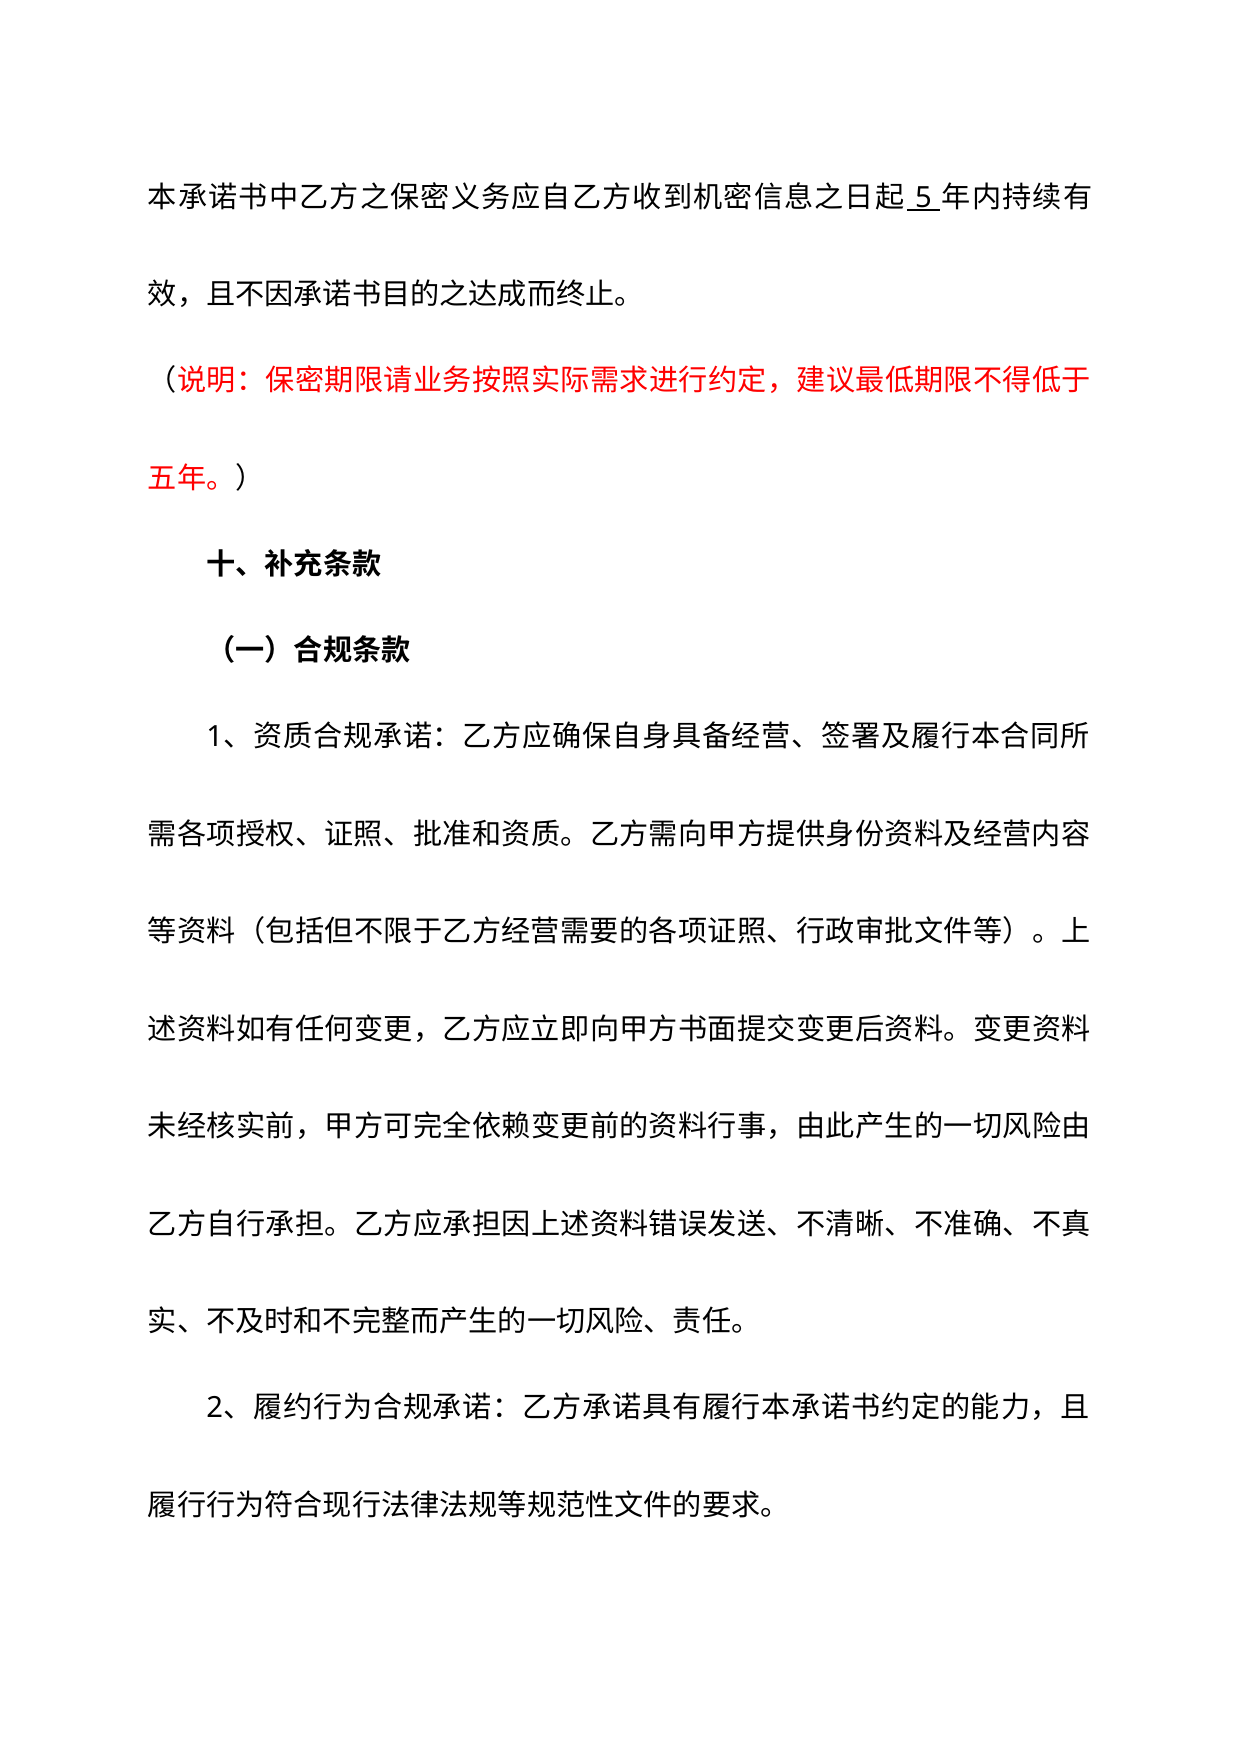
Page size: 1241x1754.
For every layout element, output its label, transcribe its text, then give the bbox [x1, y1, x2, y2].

text （一）合规条款 [148, 615, 1092, 680]
text 2、履约行为合规承诺：乙方承诺具有履行本承诺书约定的能力，且履行行为符合现行法律法规等规范性文件的要求。 [148, 1373, 1092, 1535]
text （说明：保密期限请业务按照实际需求进行约定，建议最低期限不得低于五年。） [148, 346, 1092, 508]
text 十、补充条款 [148, 529, 1092, 594]
text 1、资质合规承诺：乙方应确保自身具备经营、签署及履行本合同所需各项授权、证照、批准和资质。乙方需向甲方提供身份资料及经营内容等资料（包括但不限于乙方经营需要的各项证照、行政审批文件等）。上述资料如有任何变更，乙方应立即向甲方书面提交变更后资料。变更资料未经核实前，甲方可完全依赖变更前的资料行事，由此产生的一切风险由乙方自行承担。乙方应承担因上述资料错误发送、不清晰、不准确、不真实、不及时和不完整而产生的一切风险、责任。 [148, 702, 1092, 1352]
text 本承诺书中乙方之保密义务应自乙方收到机密信息之日起 5 年内持续有效，且不因承诺书目的之达成而终止。 [148, 162, 1092, 324]
